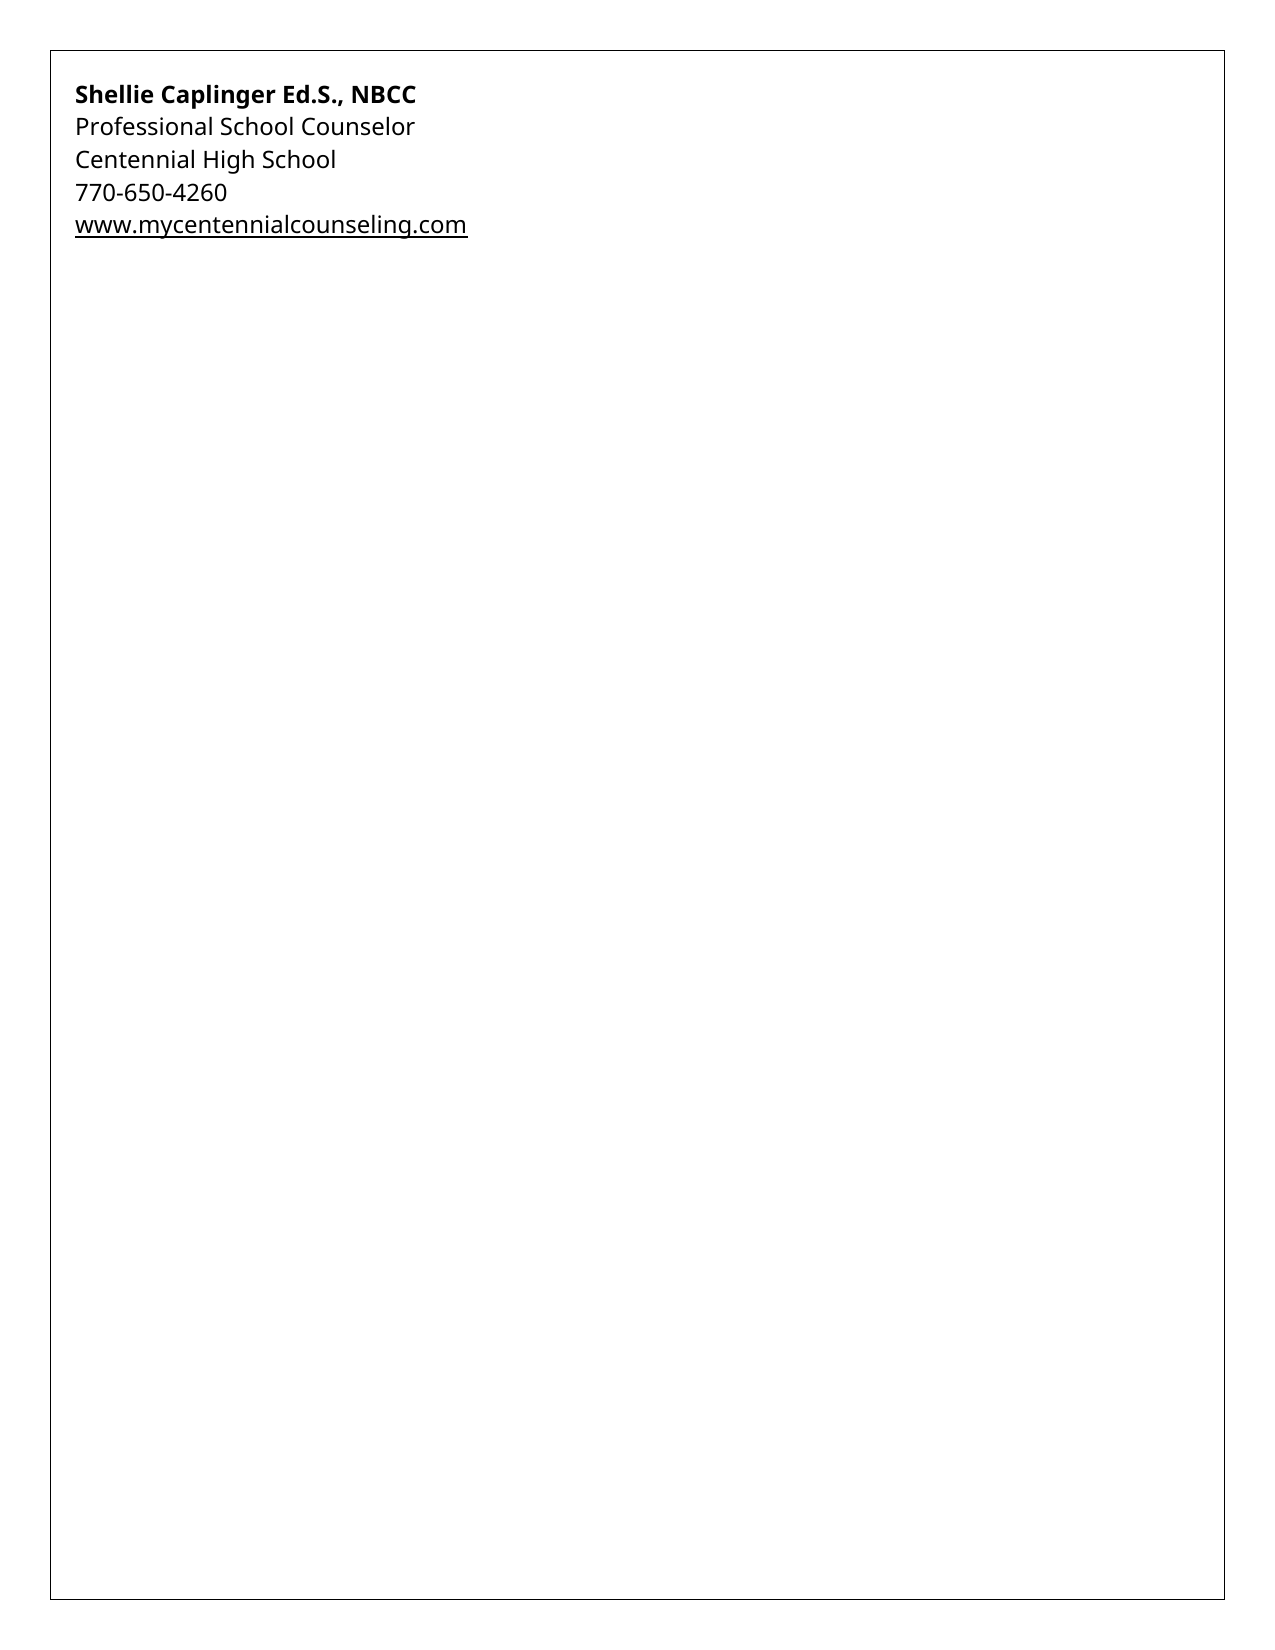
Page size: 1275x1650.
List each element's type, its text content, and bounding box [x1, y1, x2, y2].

text www.mycentennialcounseling.com [75, 208, 1200, 241]
text 770-650-4260 [75, 175, 1200, 208]
text Centennial High School [75, 143, 1200, 175]
text Professional School Counselor [75, 110, 1200, 143]
text Shellie Caplinger Ed.S., NBCC [75, 78, 1200, 110]
